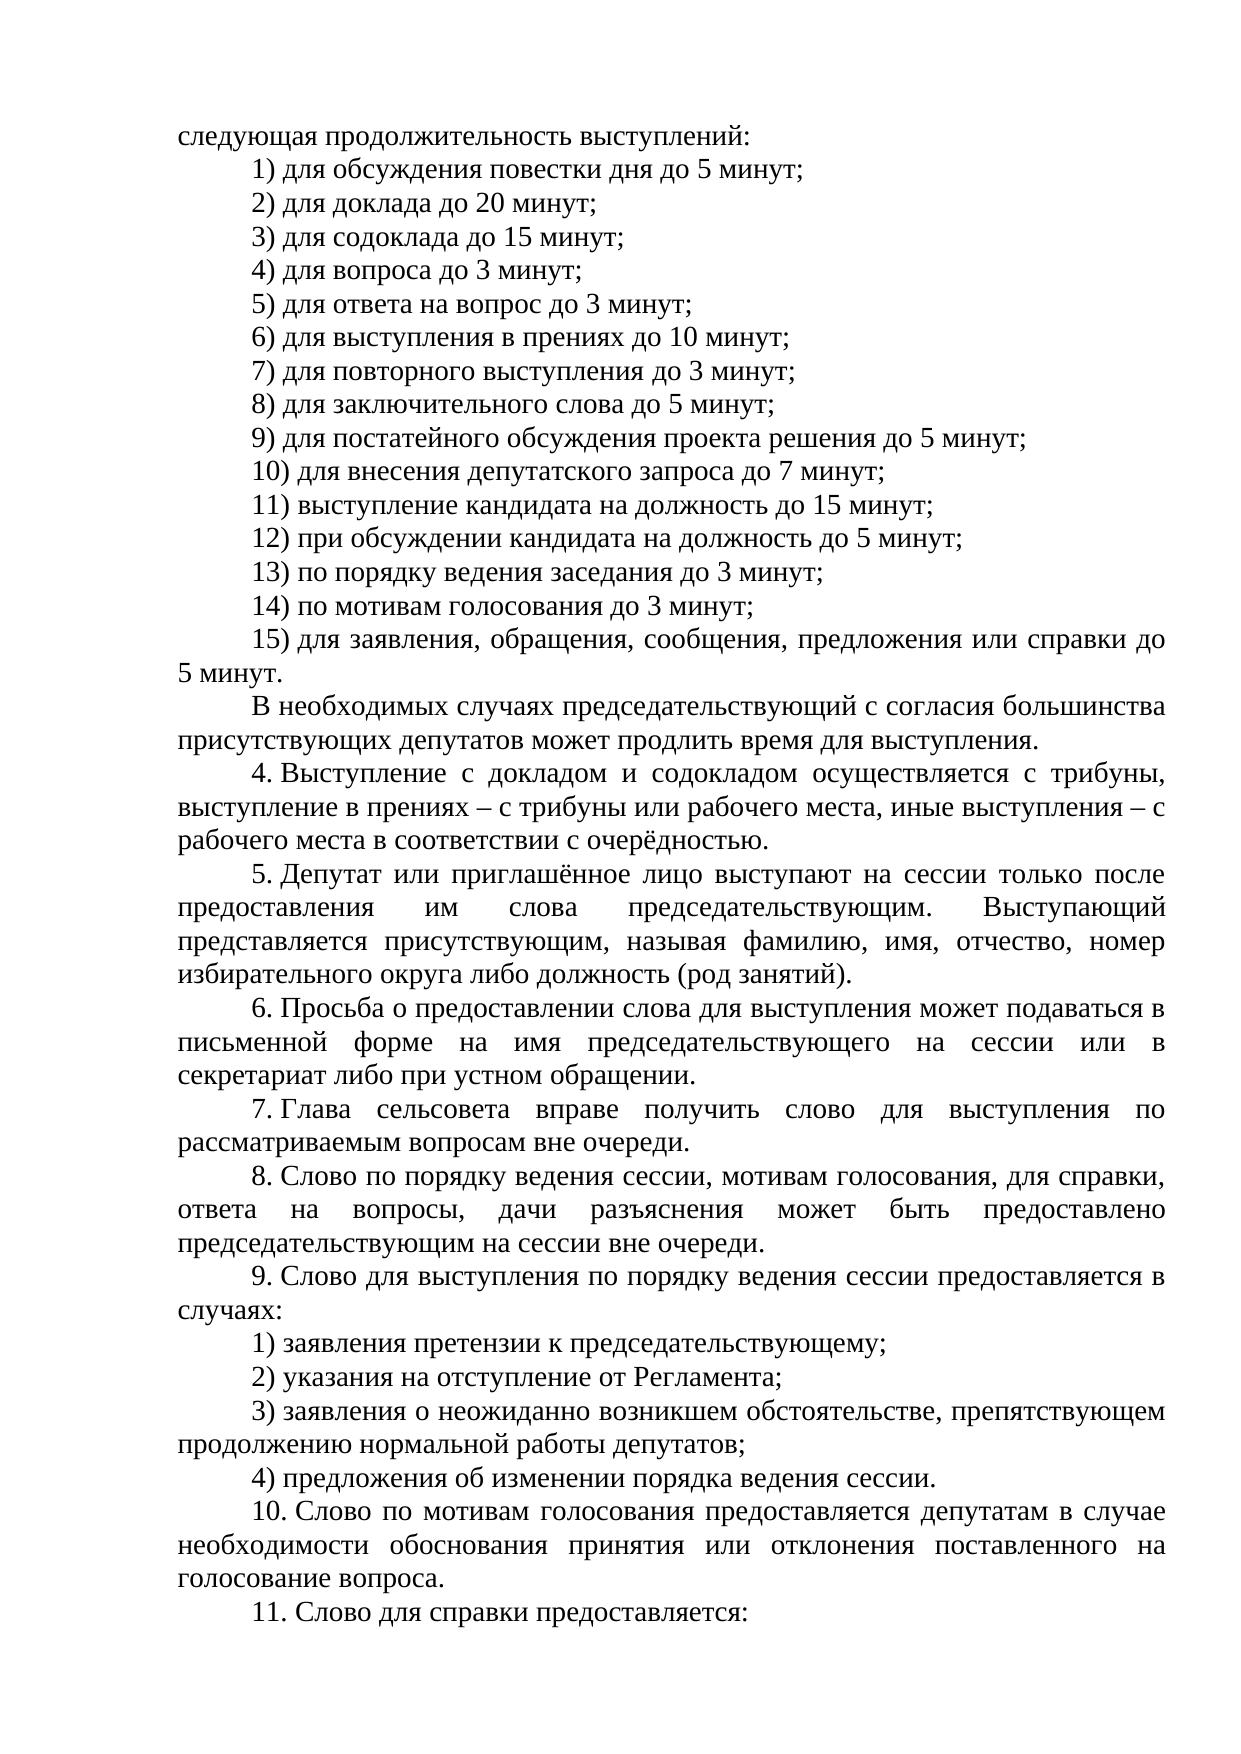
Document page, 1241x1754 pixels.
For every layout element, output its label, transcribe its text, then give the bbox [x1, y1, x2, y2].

text 7) для повторного выступления до 3 минут; [177, 353, 1167, 386]
text 1) заявления претензии к председательствующему; [177, 1326, 1167, 1359]
text 10. Слово по мотивам голосования предоставляется депутатам в случае необходимости обоснования принятия или отклонения поставленного на голосование вопроса. [177, 1493, 1167, 1594]
text 4. Выступление с докладом и содокладом осуществляется с трибуны, выступление в прениях – с трибуны или рабочего места, иные выступления – с рабочего места в соответствии с очерёдностью. [177, 755, 1167, 856]
text 2) для доклада до 20 минут; [177, 185, 1167, 219]
text 15) для заявления, обращения, сообщения, предложения или справки до 5 минут. [177, 621, 1167, 688]
text 9) для постатейного обсуждения проекта решения до 5 минут; [177, 420, 1167, 453]
text 4) для вопроса до 3 минут; [177, 252, 1167, 286]
text 8) для заключительного слова до 5 минут; [177, 386, 1167, 420]
text 5) для ответа на вопрос до 3 минут; [177, 286, 1167, 319]
text 5. Депутат или приглашённое лицо выступают на сессии только после предоставления им слова председательствующим. Выступающий представляется присутствующим, называя фамилию, имя, отчество, номер избирательного округа либо должность (род занятий). [177, 856, 1167, 990]
text 13) по порядку ведения заседания до 3 минут; [177, 554, 1167, 588]
text 6) для выступления в прениях до 10 минут; [177, 319, 1167, 353]
text 11. Слово для справки предоставляется: [177, 1594, 1167, 1627]
text 12) при обсуждении кандидата на должность до 5 минут; [177, 521, 1167, 554]
text 1) для обсуждения повестки дня до 5 минут; [177, 152, 1167, 185]
text 3) заявления о неожиданно возникшем обстоятельстве, препятствующем продолжению нормальной работы депутатов; [177, 1393, 1167, 1460]
text 2) указания на отступление от Регламента; [177, 1359, 1167, 1393]
text 7. Глава сельсовета вправе получить слово для выступления по рассматриваемым вопросам вне очереди. [177, 1091, 1167, 1158]
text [177, 118, 1167, 152]
text 6. Просьба о предоставлении слова для выступления может подаваться в письменной форме на имя председательствующего на сессии или в секретариат либо при устном обращении. [177, 990, 1167, 1091]
text В необходимых случаях председательствующий с согласия большинства присутствующих депутатов может продлить время для выступления. [177, 688, 1167, 755]
text 8. Слово по порядку ведения сессии, мотивам голосования, для справки, ответа на вопросы, дачи разъяснения может быть предоставлено председательствующим на сессии вне очереди. [177, 1158, 1167, 1258]
text 10) для внесения депутатского запроса до 7 минут; [177, 453, 1167, 487]
text 9. Слово для выступления по порядку ведения сессии предоставляется в случаях: [177, 1258, 1167, 1326]
text 4) предложения об изменении порядка ведения сессии. [177, 1460, 1167, 1493]
text 14) по мотивам голосования до 3 минут; [177, 588, 1167, 621]
text 3) для содоклада до 15 минут; [177, 219, 1167, 252]
text 11) выступление кандидата на должность до 15 минут; [177, 487, 1167, 521]
